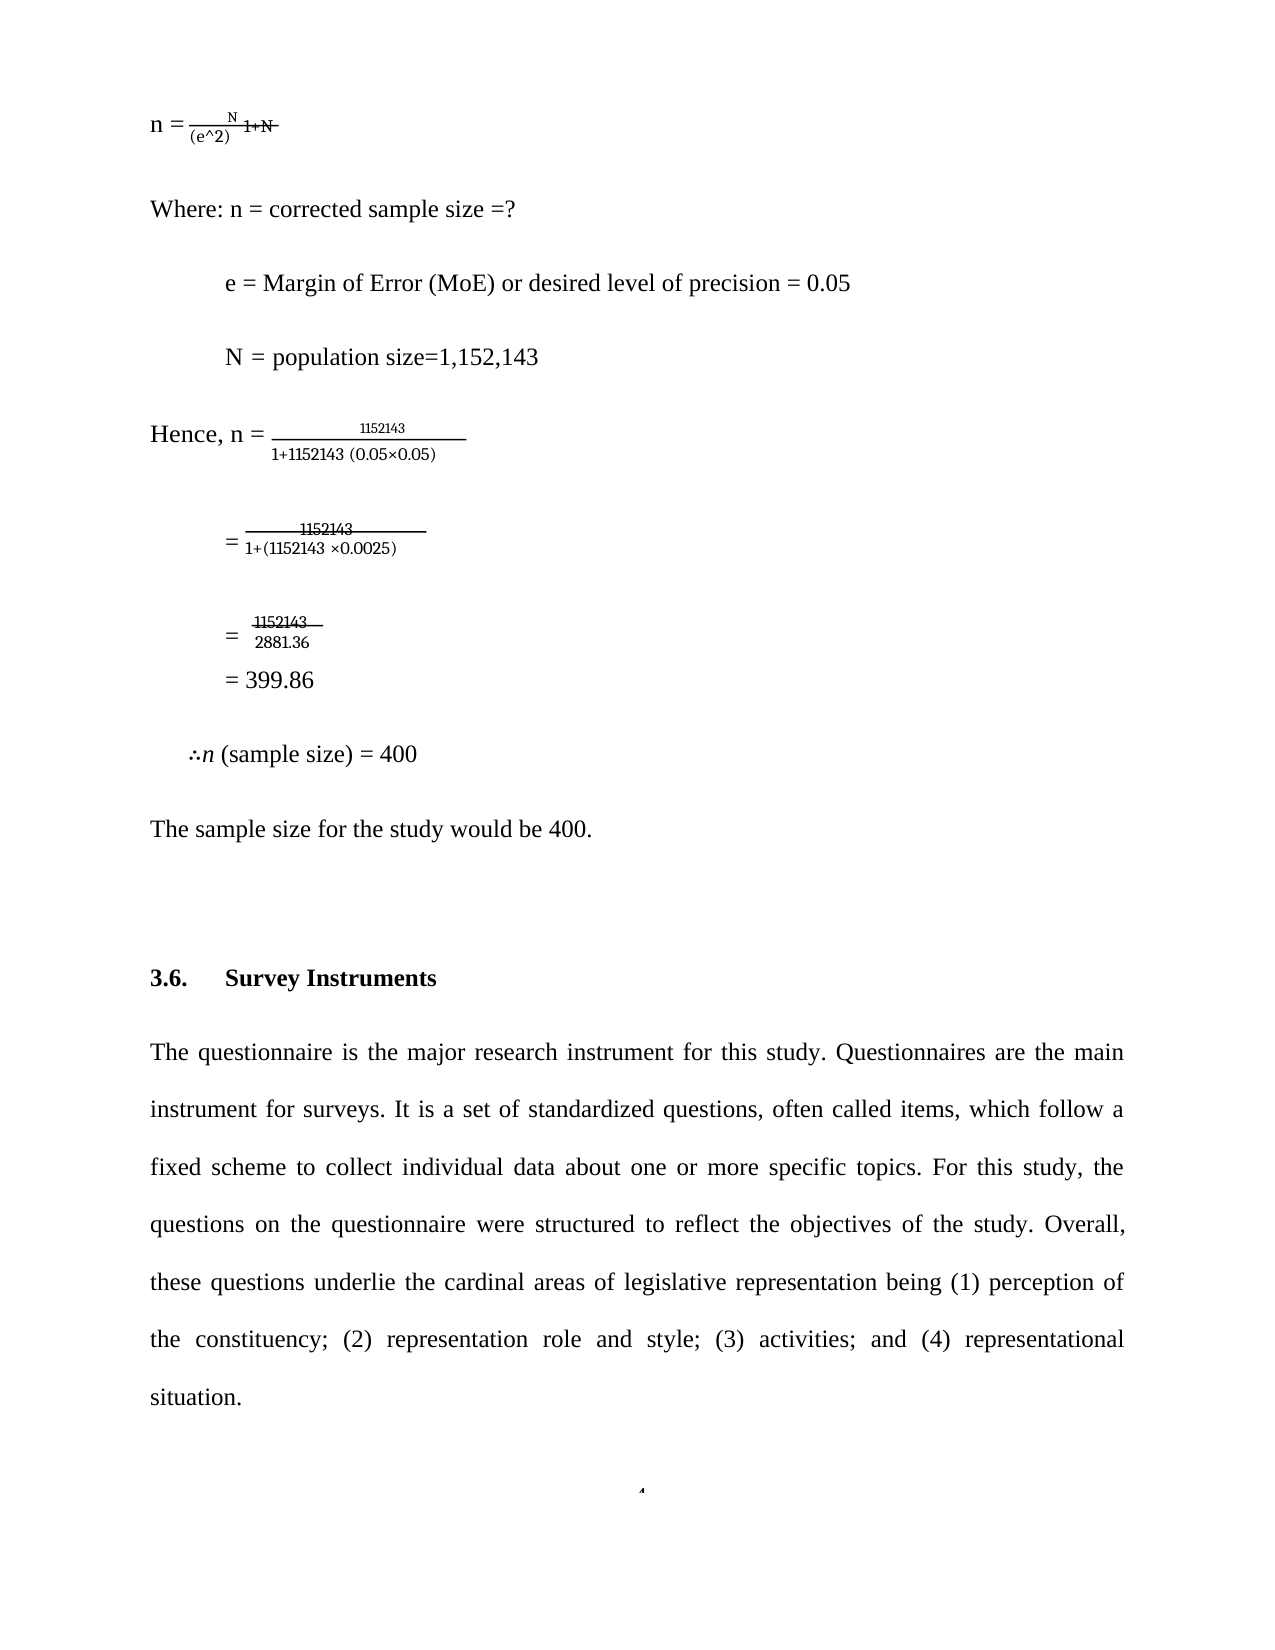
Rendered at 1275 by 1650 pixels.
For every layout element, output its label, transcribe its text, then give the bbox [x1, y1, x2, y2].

text The sample size for the study would be 400. [150, 814, 1239, 843]
text = 399.86 [225, 665, 1239, 694]
text = 1152143 [225, 510, 1239, 541]
text 2881.36 [255, 635, 1239, 652]
text 1+1152143 (0.05×0.05) [272, 447, 1239, 463]
text Hence, n = 1152143 [150, 423, 1239, 447]
text n = N 1+N (e^2) [150, 119, 275, 147]
text The questionnaire is the major research instrument for this study. Questionnaires are the main instrument for surveys. It is a set of standardized questions, often called items, which follow a fixed scheme to collect individual data about one or more specific topics. For this study, the questions on the questionnaire were structured to reflect the objectives of the study. Overall, these questions underlie the cardinal areas of legislative representation being (1) perception of the constituency; (2) representation role and style; (3) activities; and (4) representational situation. [150, 1037, 1125, 1411]
text ∴n (sample size) = 400 [187, 739, 1239, 769]
text = 1152143 [225, 604, 1239, 635]
text Where: n = corrected sample size =? [150, 194, 1239, 223]
text e = Margin of Error (MoE) or desired level of precision = 0.05 N = population size=1,152,143 [225, 268, 853, 371]
subtitle Survey Instruments [150, 963, 1239, 992]
text 1+(1152143 ×0.0025) [245, 541, 1239, 558]
